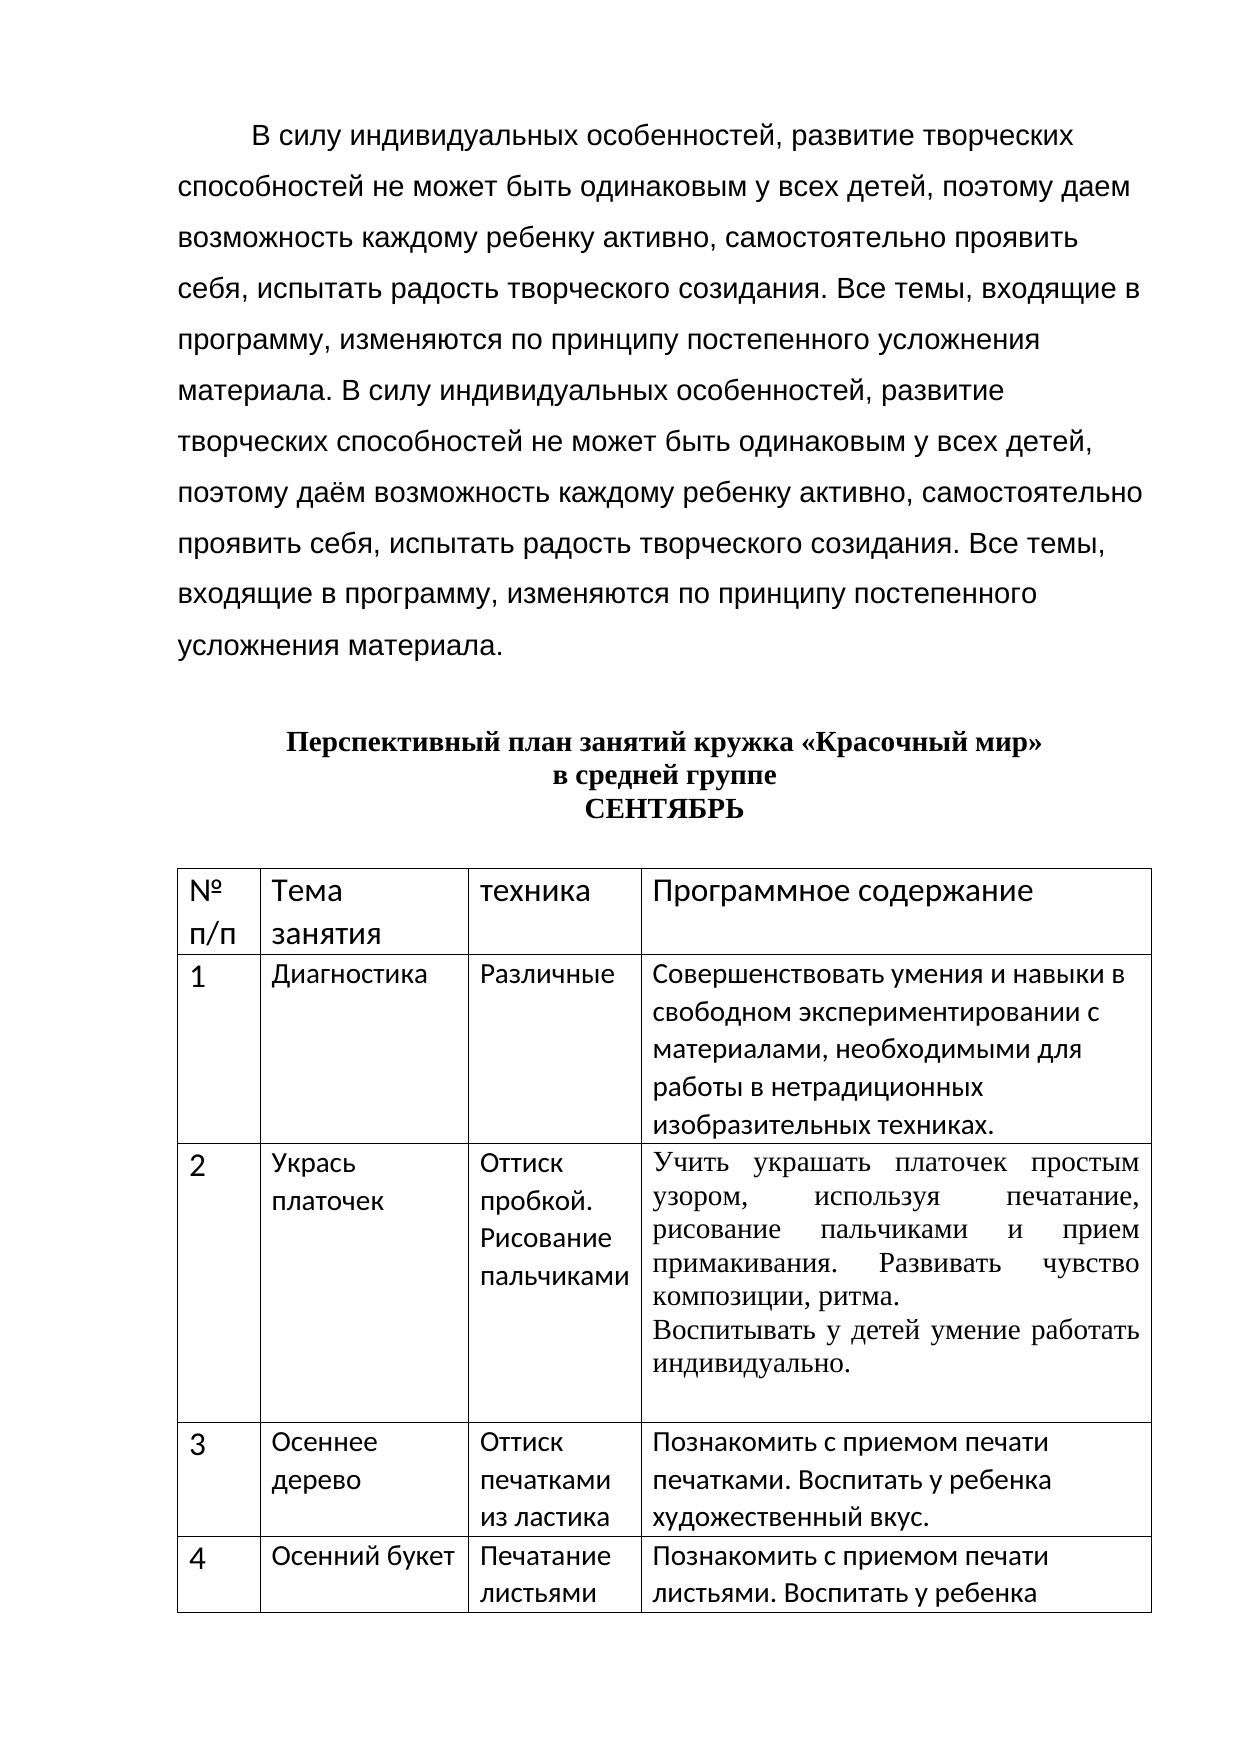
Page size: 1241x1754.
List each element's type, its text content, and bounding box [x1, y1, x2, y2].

table_cell 2 [178, 1144, 260, 1422]
text СЕНТЯБРЬ [177, 791, 1152, 824]
text в средней группе [177, 757, 1152, 791]
table_cell Оттиск печатками из ластика [469, 1423, 641, 1536]
table_cell 4 [178, 1537, 260, 1612]
table_cell Печатание листьями [469, 1537, 641, 1612]
table_cell Укрась платочек [261, 1144, 468, 1422]
table_header № п/п [178, 869, 260, 954]
text Перспективный план занятий кружка «Красочный мир» [177, 724, 1152, 757]
table_cell Осеннее дерево [261, 1423, 468, 1536]
text В силу индивидуальных особенностей, развитие творческих способностей не может быть одинаковым у всех детей, поэтому даем возможность каждому ребенку активно, самостоятельно проявить себя, испытать радость творческого созидания. Все темы, входящие в программу, изменяются по принципу постепенного усложнения материала. В силу индивидуальных особенностей, развитие творческих способностей не может быть одинаковым у всех детей, поэтому даём возможность каждому ребенку активно, самостоятельно проявить себя, испытать радость творческого созидания. Все темы, входящие в программу, изменяются по принципу постепенного усложнения материала. [177, 118, 1147, 661]
table_cell Осенний букет [261, 1537, 468, 1612]
table_cell 1 [178, 955, 260, 1143]
table_cell Совершенствовать умения и навыки в свободном экспериментировании с материалами, необходимыми для работы в нетрадиционных изобразительных техниках. [642, 955, 1151, 1143]
table_cell Познакомить с приемом печати печатками. Воспитать у ребенка художественный вкус. [642, 1423, 1151, 1536]
table_cell Диагностика [261, 955, 468, 1143]
table_cell Учить украшать платочек простым узором, используя печатание, рисование пальчиками и прием примакивания. Развивать чувство композиции, ритма. Воспитывать у детей умение работать индивидуально. [642, 1144, 1151, 1422]
table_header Тема занятия [261, 869, 468, 954]
table_cell 3 [178, 1423, 260, 1536]
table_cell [642, 1537, 1151, 1612]
table_header Программное содержание [642, 869, 1151, 954]
table_cell Оттиск пробкой. Рисование пальчиками [469, 1144, 641, 1422]
table_cell Различные [469, 955, 641, 1143]
table_header техника [469, 869, 641, 954]
